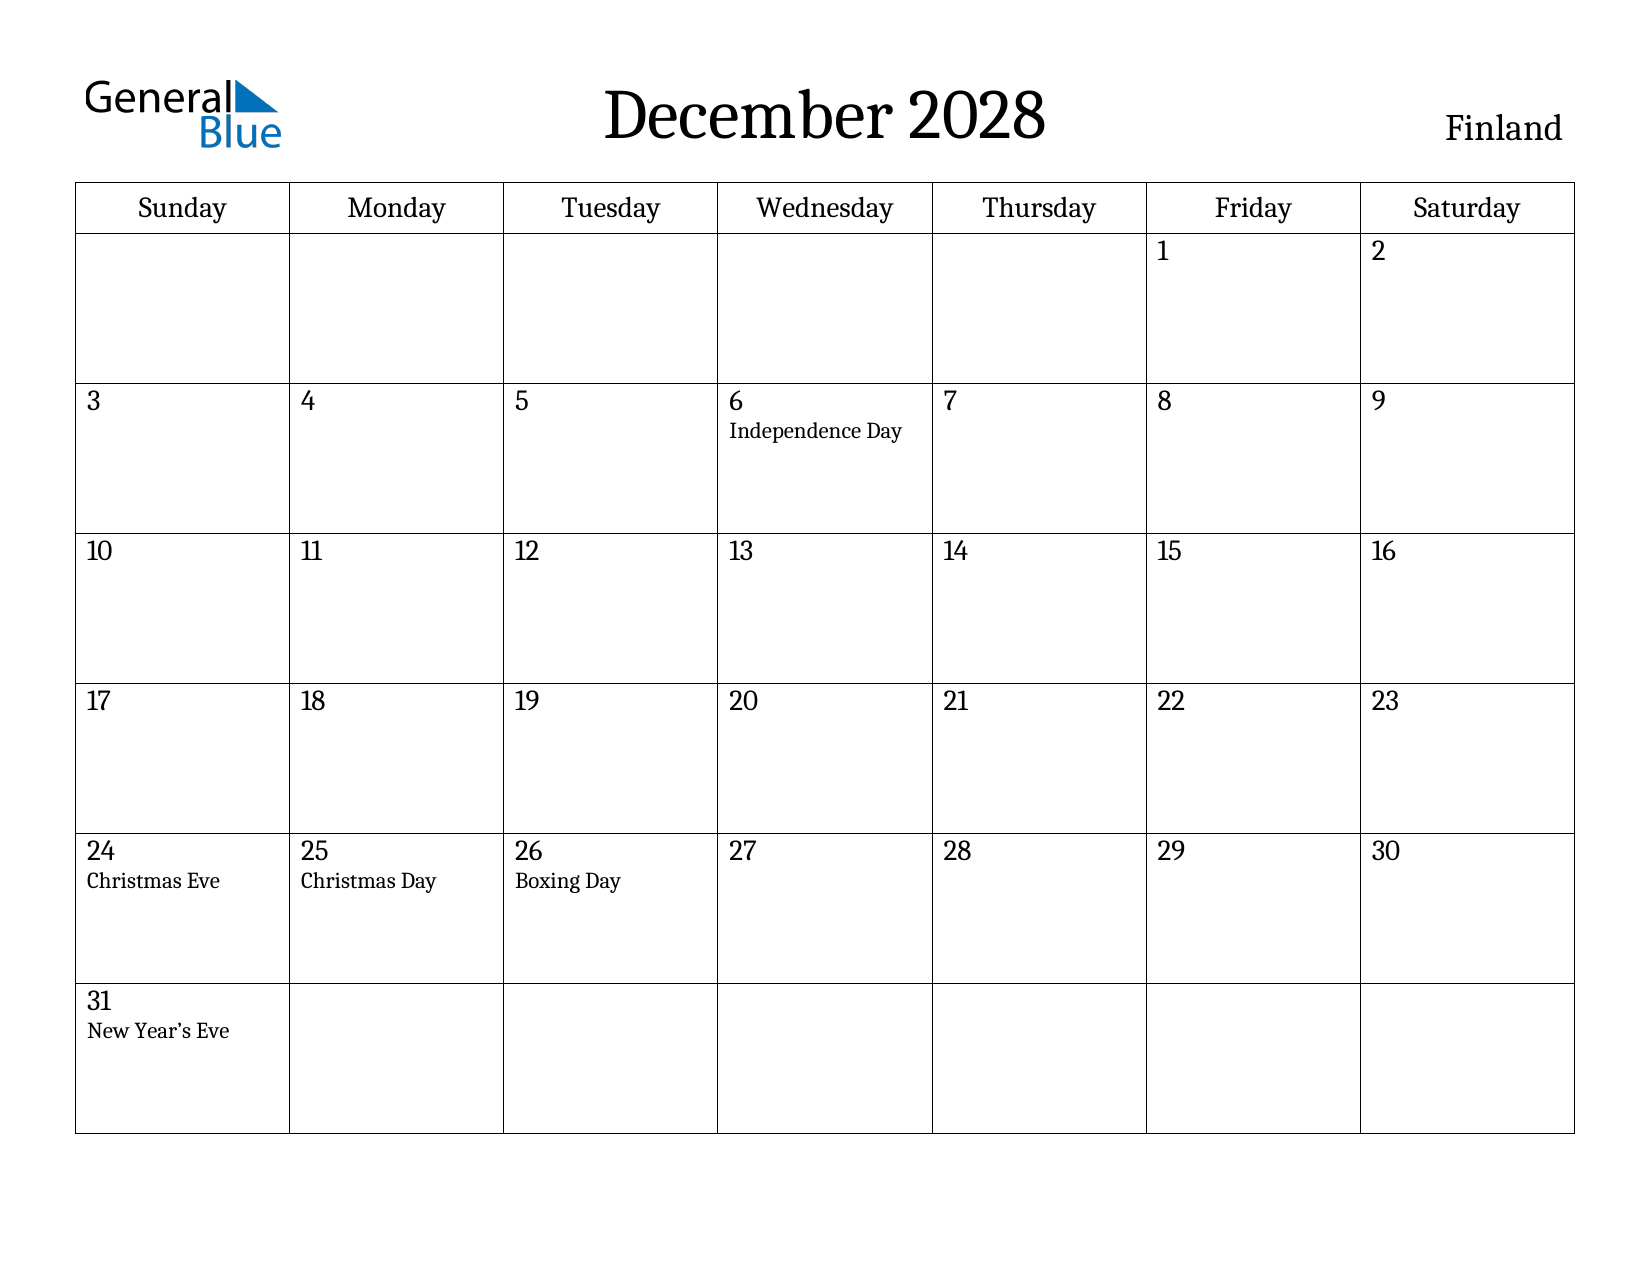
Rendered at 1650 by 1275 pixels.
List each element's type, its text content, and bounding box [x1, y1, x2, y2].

table_cell 7 [933, 384, 1146, 417]
table_cell [1147, 1018, 1360, 1133]
table_cell [718, 868, 932, 983]
table_cell [1361, 417, 1574, 533]
table_cell [718, 984, 932, 1017]
table_cell [290, 567, 503, 683]
table_header December 2028 [504, 75, 1146, 182]
table_cell 17 [76, 684, 289, 717]
table_cell [718, 1018, 932, 1133]
table_cell [290, 1018, 503, 1133]
table_cell [1361, 567, 1574, 683]
table_cell 10 [76, 534, 289, 567]
table_cell Christmas Day [290, 868, 503, 983]
table_header Finland [1146, 75, 1574, 182]
table_cell 27 [718, 834, 932, 867]
table_cell [504, 417, 717, 533]
table_cell [933, 567, 1146, 683]
picture [86, 80, 281, 148]
table_cell [718, 717, 932, 833]
table_cell 20 [718, 684, 932, 717]
table_cell Tuesday [504, 183, 717, 233]
table_cell [1147, 984, 1360, 1017]
table_cell 31 [76, 984, 289, 1017]
table_cell 16 [1361, 534, 1574, 567]
table_cell 26 [504, 834, 717, 867]
table_cell [1361, 868, 1574, 983]
table_cell [933, 234, 1146, 267]
table_cell [1361, 717, 1574, 833]
table_header [76, 75, 503, 182]
table_cell [504, 267, 717, 383]
table_cell 24 [76, 834, 289, 867]
table_cell [933, 1018, 1146, 1133]
table_cell 1 [1147, 234, 1360, 267]
table_cell [504, 234, 717, 267]
table_cell 4 [290, 384, 503, 417]
table_cell Independence Day [718, 417, 932, 533]
table_cell [933, 868, 1146, 983]
table_cell [504, 984, 717, 1017]
table_cell [933, 267, 1146, 383]
table_cell Boxing Day [504, 868, 717, 983]
table_cell [1361, 267, 1574, 383]
table_cell 23 [1361, 684, 1574, 717]
table_cell 6 [718, 384, 932, 417]
table_cell [1147, 868, 1360, 983]
table_cell 2 [1361, 234, 1574, 267]
table_cell [1147, 417, 1360, 533]
table_cell [933, 717, 1146, 833]
table_cell [504, 1018, 717, 1133]
table_cell Saturday [1361, 183, 1574, 233]
table_cell 21 [933, 684, 1146, 717]
table_cell 19 [504, 684, 717, 717]
table_cell 13 [718, 534, 932, 567]
table_cell Monday [290, 183, 503, 233]
table_cell Thursday [933, 183, 1146, 233]
table_cell [718, 567, 932, 683]
table_cell [1361, 984, 1574, 1017]
table_cell [76, 717, 289, 833]
table_cell Christmas Eve [76, 868, 289, 983]
table_cell Sunday [76, 183, 289, 233]
table_cell [1147, 567, 1360, 683]
table_cell [76, 417, 289, 533]
table_cell [1147, 267, 1360, 383]
table_cell [290, 234, 503, 267]
table_cell [290, 984, 503, 1017]
table_cell [1147, 717, 1360, 833]
table_cell [933, 984, 1146, 1017]
table_cell 28 [933, 834, 1146, 867]
table_cell [76, 267, 289, 383]
table_cell [290, 267, 503, 383]
table_cell [1361, 1018, 1574, 1133]
table_cell 15 [1147, 534, 1360, 567]
table_cell [933, 417, 1146, 533]
table_cell 25 [290, 834, 503, 867]
table_cell [504, 717, 717, 833]
table_cell [76, 567, 289, 683]
table_cell 18 [290, 684, 503, 717]
table_cell 8 [1147, 384, 1360, 417]
table_cell [290, 717, 503, 833]
table_cell 22 [1147, 684, 1360, 717]
table_cell 30 [1361, 834, 1574, 867]
table_cell 11 [290, 534, 503, 567]
table_cell 5 [504, 384, 717, 417]
table_cell [718, 267, 932, 383]
table_cell [290, 417, 503, 533]
table_cell 29 [1147, 834, 1360, 867]
table_cell 14 [933, 534, 1146, 567]
table_cell New Year’s Eve [76, 1018, 289, 1133]
table_cell 3 [76, 384, 289, 417]
table_cell [504, 567, 717, 683]
table_cell [718, 234, 932, 267]
table_cell Wednesday [718, 183, 932, 233]
table_cell Friday [1147, 183, 1360, 233]
table_cell 9 [1361, 384, 1574, 417]
table_cell [76, 234, 289, 267]
table_cell 12 [504, 534, 717, 567]
